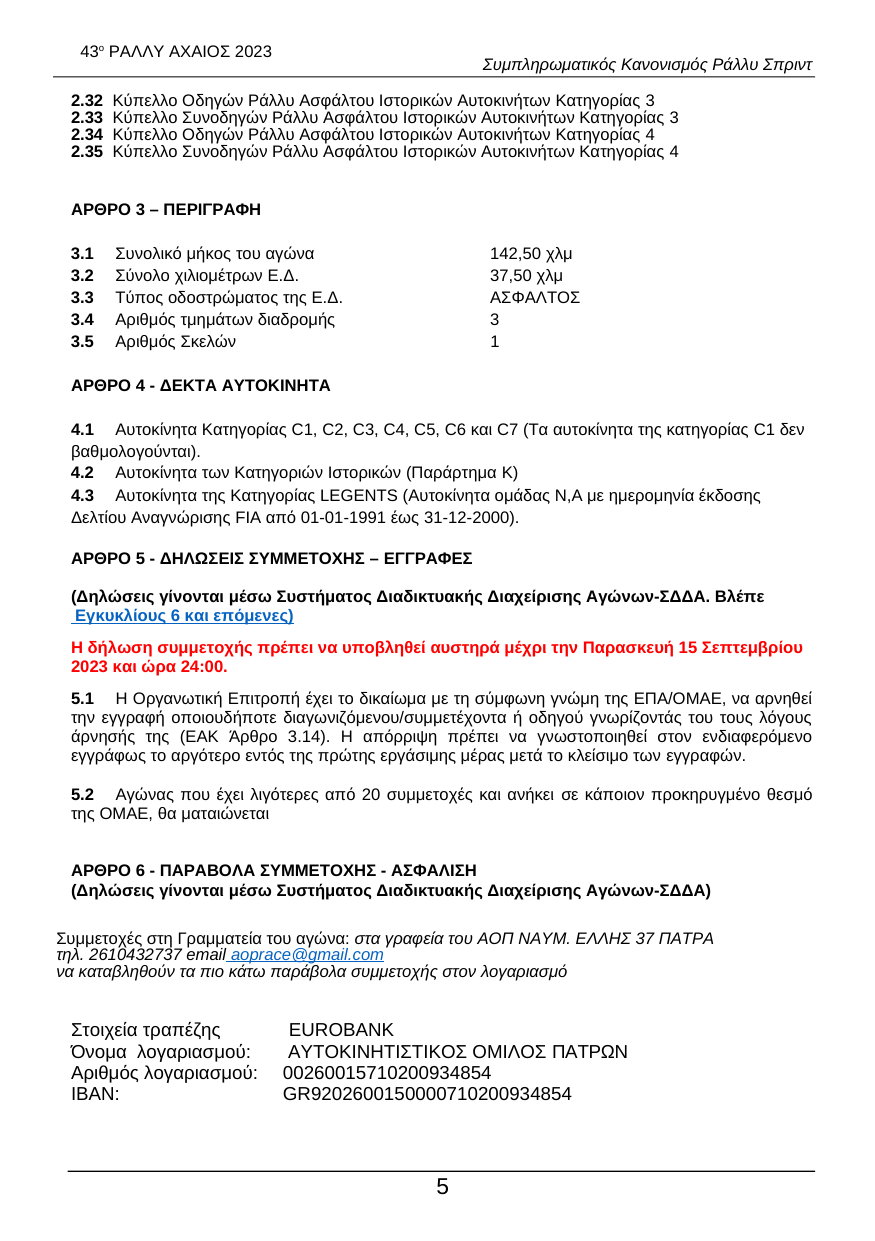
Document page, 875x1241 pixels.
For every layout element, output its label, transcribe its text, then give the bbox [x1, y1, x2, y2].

text (Δηλώσεις γίνονται μέσω Συστήματος Διαδικτυακής Διαχείρισης Αγώνων-ΣΔΔΑ) [71, 880, 832, 899]
subtitle Στοιχεία τραπέζης EUROBANK [71, 1019, 832, 1041]
subtitle ΙΒΑΝ: GR9202600150000710200934854 [71, 1084, 832, 1105]
text (Δηλώσεις γίνονται μέσω Συστήματος Διαδικτυακής Διαχείρισης Αγώνων-ΣΔΔΑ. Βλέπε [71, 587, 832, 606]
list Αυτοκίνητα της Κατηγορίας LEGENTS (Αυτοκίνητα ομάδας Ν,Α με ημερομηνία έκδοσης Δελτίου Αναγνώρισης FIA από 01-01-1991 έως 31-12-2000). [71, 485, 812, 527]
subtitle APΘPO 4 - ΔEKTA AYTOKINHTA [71, 376, 832, 395]
list Αγώνας που έχει λιγότερες από 20 συμμετοχές και ανήκει σε κάποιον προκηρυγμένο θεσμό της ΟΜΑΕ, θα ματαιώνεται [71, 784, 813, 823]
list Κύπελλο Οδηγών Ράλλυ Ασφάλτου Ιστορικών Αυτοκινήτων Κατηγορίας 3 [71, 92, 832, 110]
text Η δήλωση συμμετοχής πρέπει να υποβληθεί αυστηρά μέχρι την Παρασκευή 15 Σεπτεμβρίου 2023 και ώρα 24:00. [71, 638, 832, 676]
list Αυτοκίνητα των Κατηγοριών Ιστορικών (Παράρτημα Κ) [71, 464, 832, 483]
list Σύνολο χιλιομέτρων Ε.Δ. 37,50 χλμ [71, 265, 832, 284]
list Αριθμός Σκελών 1 [71, 332, 832, 351]
list Κύπελλο Οδηγών Ράλλυ Ασφάλτου Ιστορικών Αυτοκινήτων Κατηγορίας 4 [71, 127, 832, 143]
list Αριθμός τμημάτων διαδρομής 3 [71, 310, 832, 329]
list Τύπος οδοστρώματος της Ε.Δ. ΑΣΦΑΛΤΟΣ [71, 288, 832, 307]
list Η Οργανωτική Επιτροπή έχει το δικαίωμα με τη σύμφωνη γνώμη της ΕΠΑ/ΟΜΑΕ, να αρνηθεί την εγγραφή οποιουδήποτε διαγωνιζόμενου/συμμετέχοντα ή οδηγού γνωρίζοντάς του τους λόγους άρνησής της (ΕΑΚ Άρθρο 3.14). Η απόρριψη πρέπει να γνωστοποιηθεί στον ενδιαφερόμενο εγγράφως το αργότερο εντός της πρώτης εργάσιμης μέρας μετά το κλείσιμο των εγγραφών. [71, 689, 813, 765]
list Κύπελλο Συνοδηγών Ράλλυ Ασφάλτου Ιστορικών Αυτοκινήτων Κατηγορίας 3 [71, 110, 832, 127]
subtitle ΑΡΘΡΟ 5 - ΔHΛΩΣEIΣ ΣΥΜΜΕΤΟΧΗΣ – EΓΓPAΦEΣ [71, 548, 832, 568]
list Κύπελλο Συνοδηγών Ράλλυ Ασφάλτου Ιστορικών Αυτοκινήτων Κατηγορίας 4 [71, 143, 832, 161]
list Συνολικό μήκος του αγώνα 142,50 χλμ [71, 243, 832, 263]
text να καταβληθούν τα πιο κάτω παράβολα συμμετοχής στον λογαριασμό [56, 964, 832, 981]
subtitle ΑΡΘΡΟ 6 - ΠAPABOΛA ΣYMMETOXHΣ - AΣΦAΛIΣH [71, 861, 832, 880]
list Αυτοκίνητα Κατηγορίας C1, C2, C3, C4, C5, C6 και C7 (Τα αυτοκίνητα της κατηγορίας C1 δεν βαθμολογούνται). [71, 420, 812, 461]
subtitle ΑΡΘΡΟ 3 – ΠEPIΓPAΦH [71, 199, 832, 218]
text Συμμετοχές στη Γραμματεία του αγώνα: στα γραφεία του ΑΟΠ ΝΑΥΜ. ΕΛΛΗΣ 37 ΠΑΤΡΑ τηλ. 2610432737 email aoprace@gmail.com [56, 931, 730, 964]
text Όνομα λογαριασμού: ΑΥΤΟΚΙΝΗΤΙΣΤΙΚΟΣ ΟΜΙΛΟΣ ΠΑΤΡΩΝ Αριθμός λογαριασμού: 00260015710200934854 [71, 1041, 629, 1084]
text Εγκυκλίους 6 και επόμενες) [71, 606, 832, 625]
